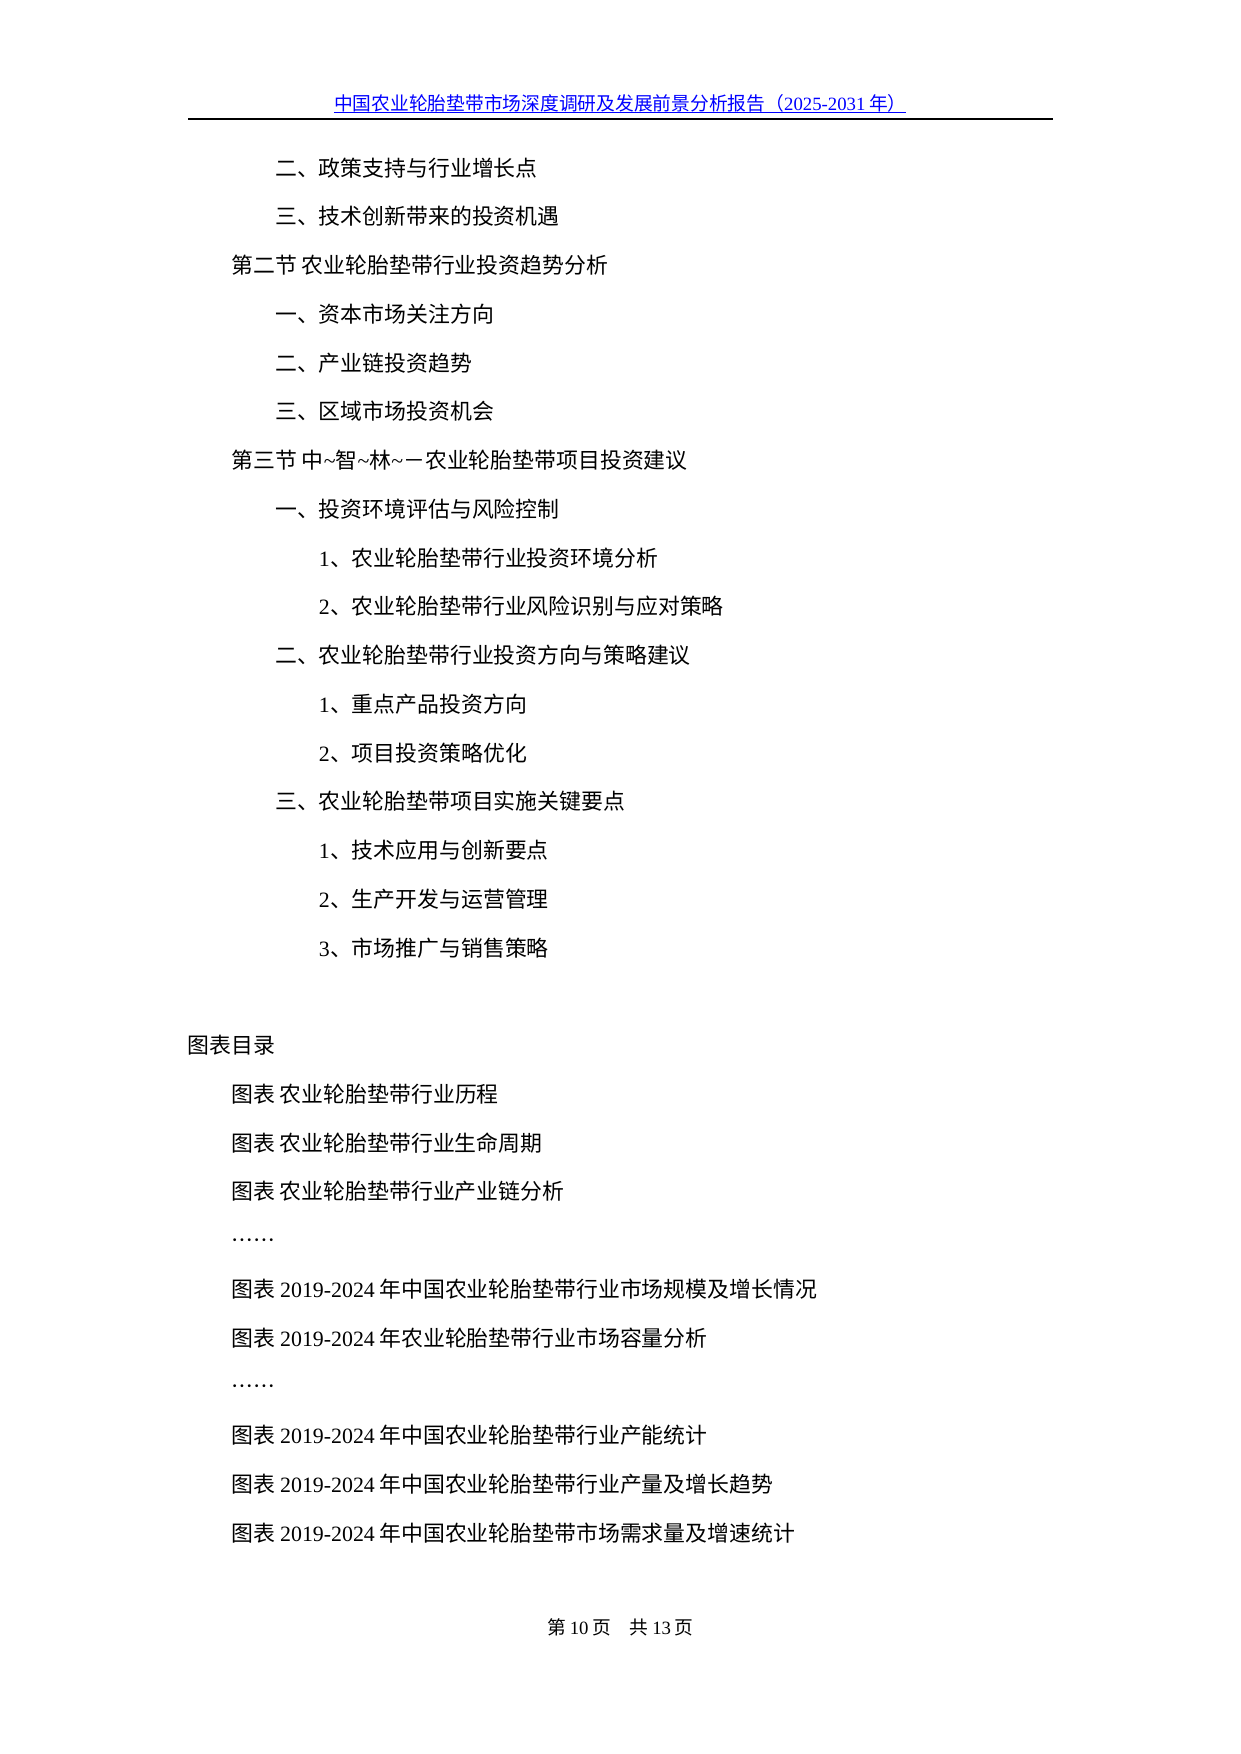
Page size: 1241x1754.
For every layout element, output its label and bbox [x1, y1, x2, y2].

text [187, 150, 1053, 1548]
